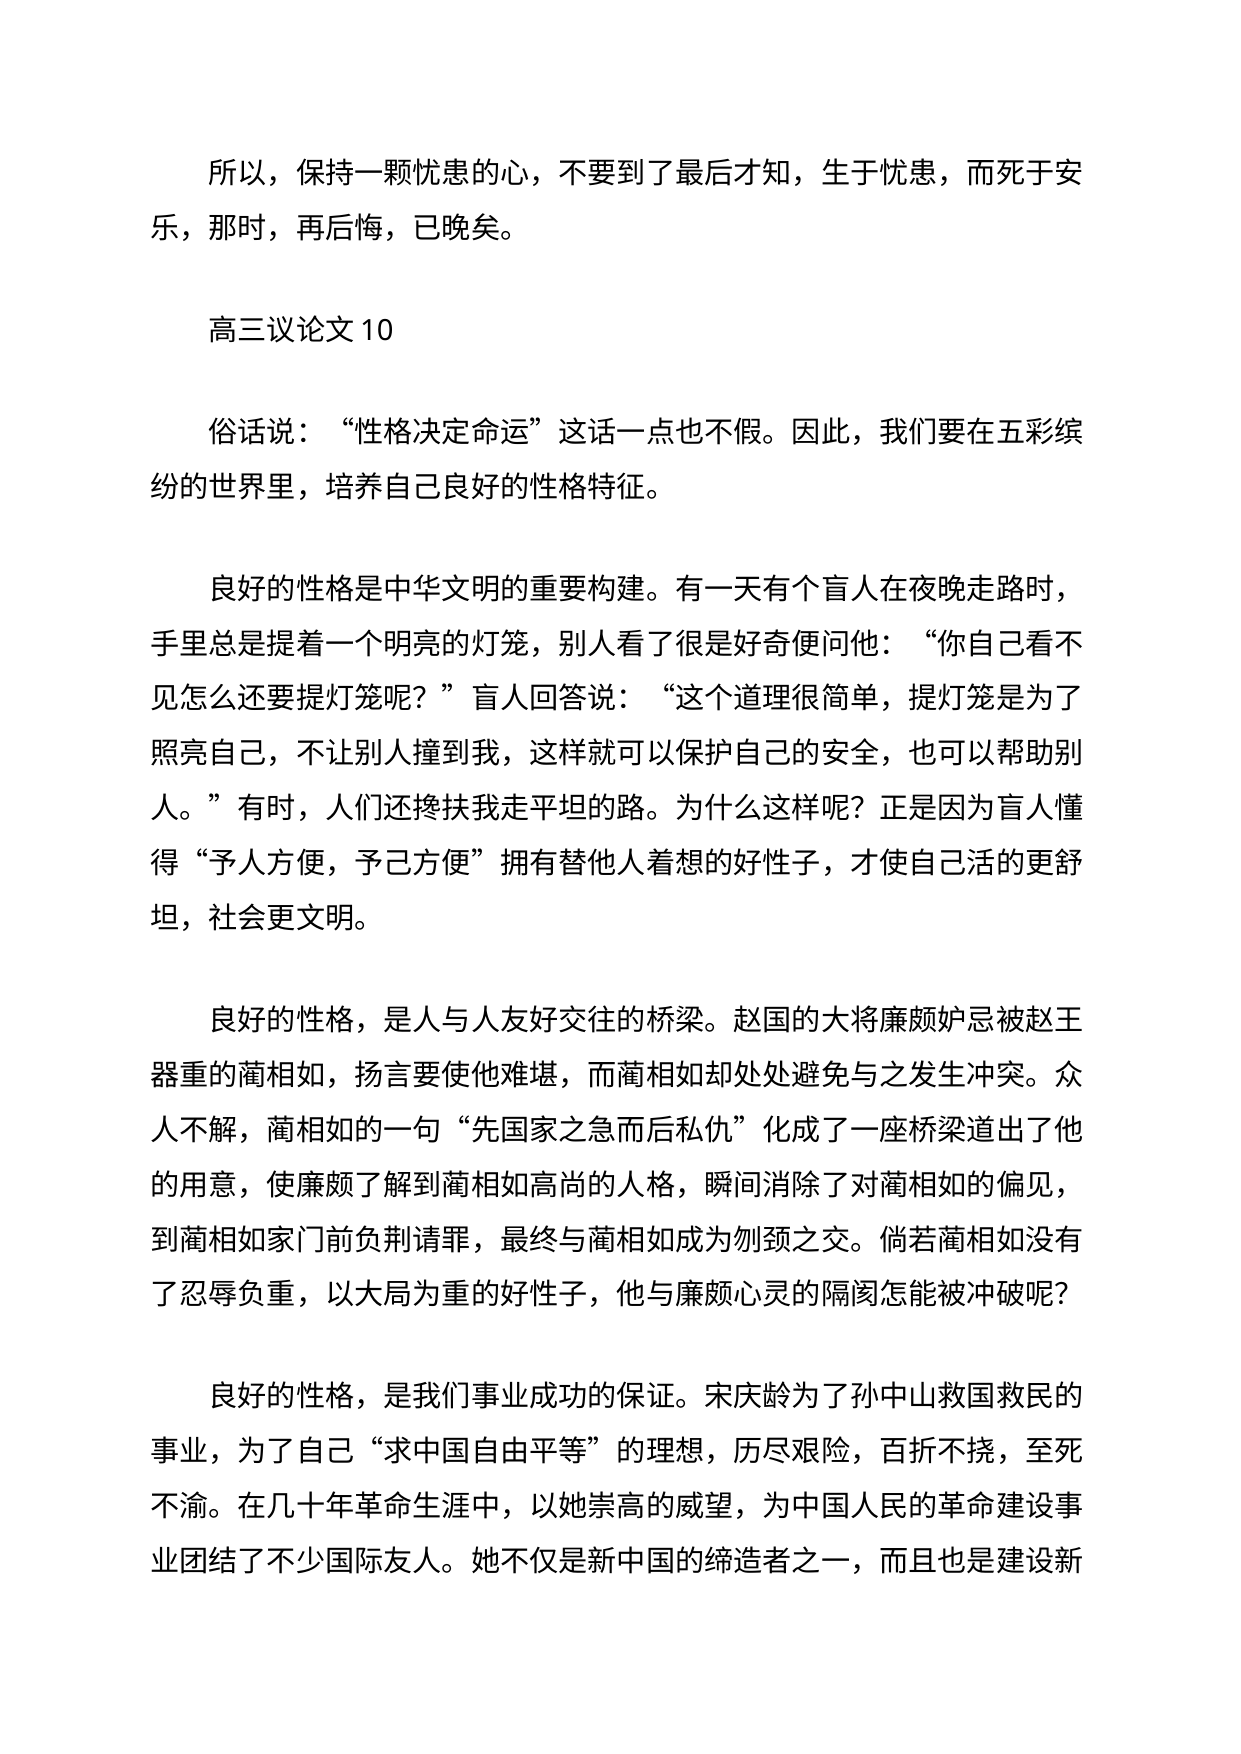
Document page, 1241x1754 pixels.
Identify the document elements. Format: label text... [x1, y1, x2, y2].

text 良好的性格，是人与人友好交往的桥梁。赵国的大将廉颇妒忌被赵王器重的蔺相如，扬言要使他难堪，而蔺相如却处处避免与之发生冲突。众人不解，蔺相如的一句“先国家之急而后私仇”化成了一座桥梁道出了他的用意，使廉颇了解到蔺相如高尚的人格，瞬间消除了对蔺相如的偏见，到蔺相如家门前负荆请罪，最终与蔺相如成为刎颈之交。倘若蔺相如没有了忍辱负重，以大局为重的好性子，他与廉颇心灵的隔阂怎能被冲破呢？ [150, 996, 1090, 1313]
text 良好的性格是中华文明的重要构建。有一天有个盲人在夜晚走路时，手里总是提着一个明亮的灯笼，别人看了很是好奇便问他：“你自己看不见怎么还要提灯笼呢？”盲人回答说：“这个道理很简单，提灯笼是为了照亮自己，不让别人撞到我，这样就可以保护自己的安全，也可以帮助别人。”有时，人们还搀扶我走平坦的路。为什么这样呢？正是因为盲人懂得“予人方便，予己方便”拥有替他人着想的好性子，才使自己活的更舒坦，社会更文明。 [150, 565, 1090, 937]
text 所以，保持一颗忧患的心，不要到了最后才知，生于忧患，而死于安乐，那时，再后悔，已晚矣。 [150, 150, 1090, 247]
text 俗话说：“性格决定命运”这话一点也不假。因此，我们要在五彩缤纷的世界里，培养自己良好的性格特征。 [150, 409, 1090, 506]
text 高三议论文10 [150, 307, 1090, 349]
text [150, 1373, 1090, 1580]
